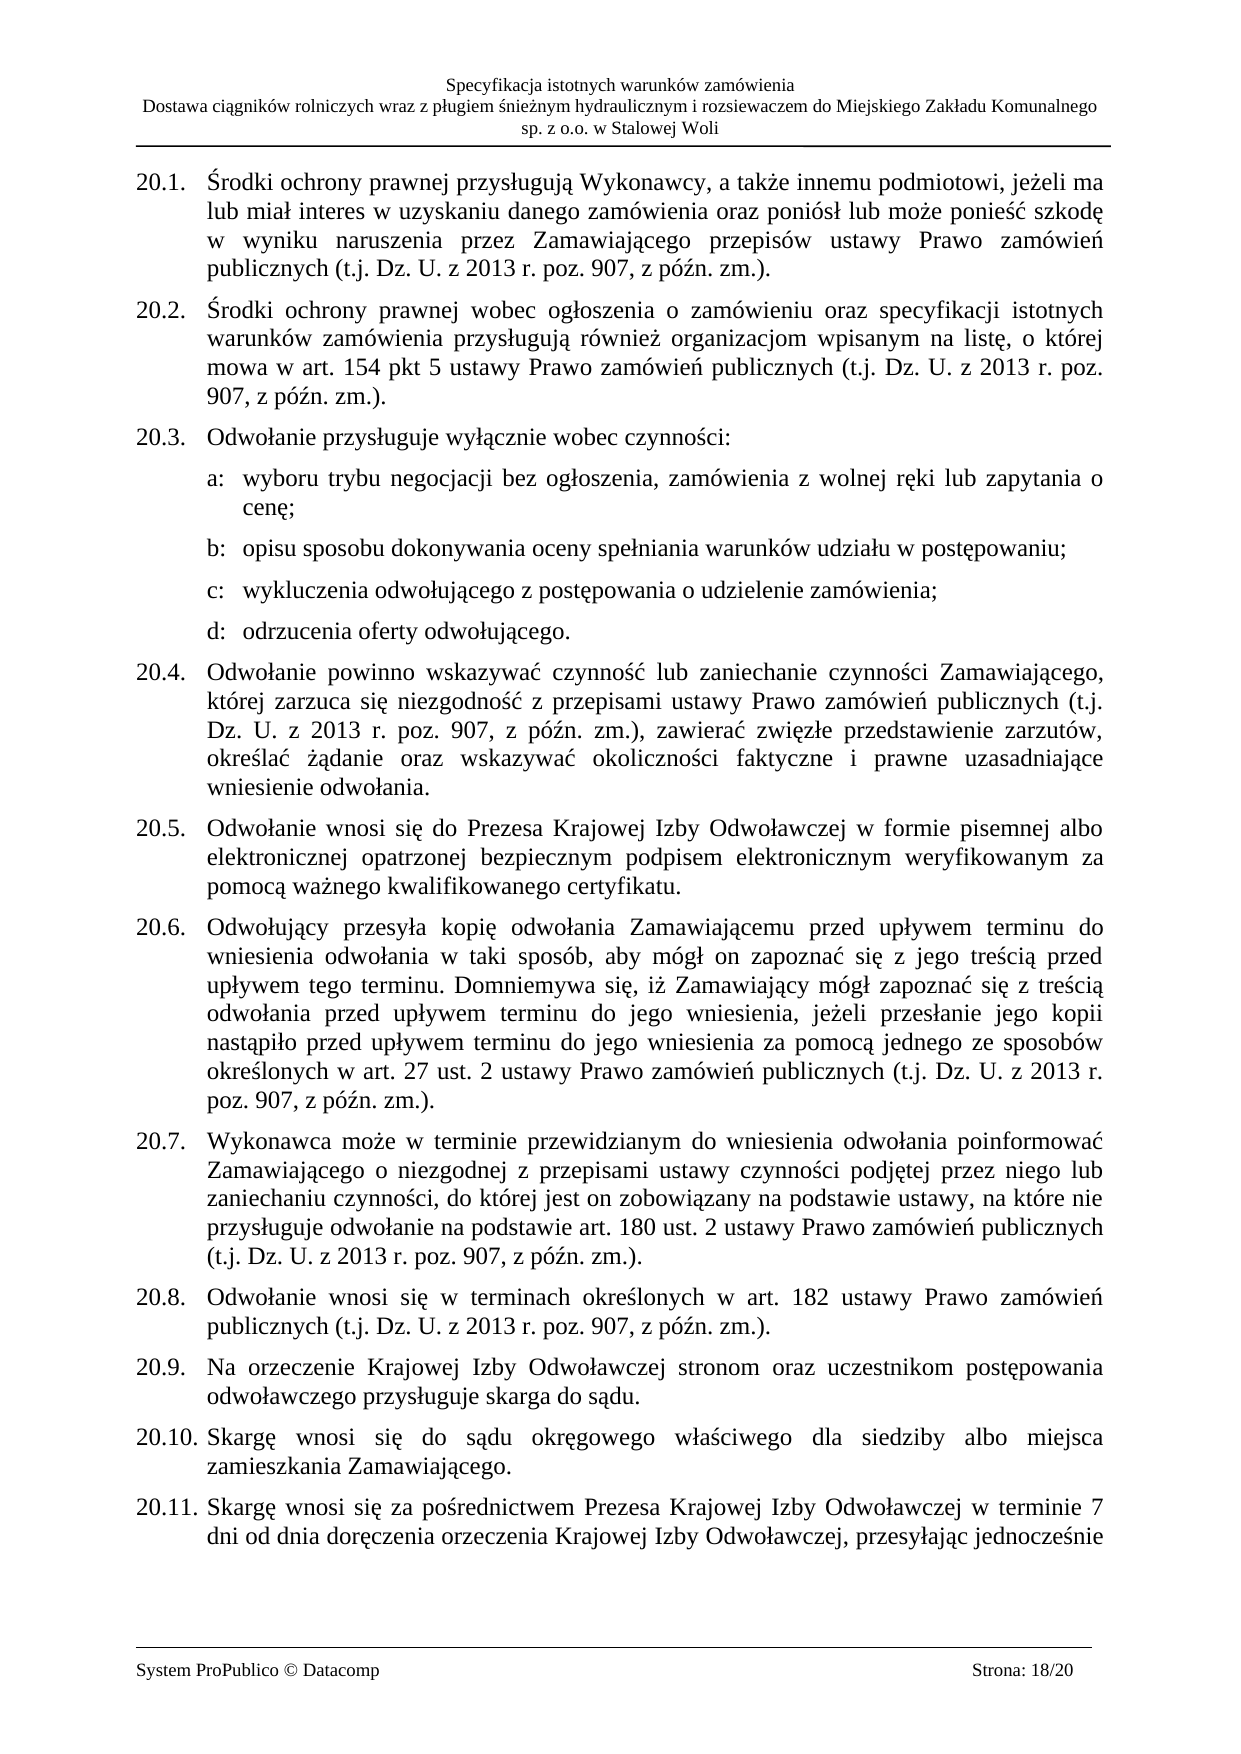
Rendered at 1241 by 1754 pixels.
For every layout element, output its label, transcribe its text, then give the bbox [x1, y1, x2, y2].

subtitle Na orzeczenie Krajowej Izby Odwoławczej stronom oraz uczestnikom postępowania odwoławczego przysługuje skarga do sądu. [136, 1352, 1104, 1410]
subtitle Odwołanie przysługuje wyłącznie wobec czynności: [136, 422, 1104, 451]
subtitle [136, 1492, 1104, 1550]
subtitle odrzucenia oferty odwołującego. [207, 616, 1104, 645]
subtitle Odwołanie powinno wskazywać czynność lub zaniechanie czynności Zamawiającego, której zarzuca się niezgodność z przepisami ustawy Prawo zamówień publicznych (t.j. Dz. U. z 2013 r. poz. 907, z późn. zm.), zawierać zwięzłe przedstawienie zarzutów, określać żądanie oraz wskazywać okoliczności faktyczne i prawne uzasadniające wniesienie odwołania. [136, 657, 1104, 801]
subtitle Skargę wnosi się do sądu okręgowego właściwego dla siedziby albo miejsca zamieszkania Zamawiającego. [136, 1422, 1104, 1480]
subtitle Odwołujący przesyła kopię odwołania Zamawiającemu przed upływem terminu do wniesienia odwołania w taki sposób, aby mógł on zapoznać się z jego treścią przed upływem tego terminu. Domniemywa się, iż Zamawiający mógł zapoznać się z treścią odwołania przed upływem terminu do jego wniesienia, jeżeli przesłanie jego kopii nastąpiło przed upływem terminu do jego wniesienia za pomocą jednego ze sposobów określonych w art. 27 ust. 2 ustawy Prawo zamówień publicznych (t.j. Dz. U. z 2013 r. poz. 907, z późn. zm.). [136, 912, 1104, 1113]
subtitle Środki ochrony prawnej wobec ogłoszenia o zamówieniu oraz specyfikacji istotnych warunków zamówienia przysługują również organizacjom wpisanym na listę, o której mowa w art. 154 pkt 5 ustawy Prawo zamówień publicznych (t.j. Dz. U. z 2013 r. poz. 907, z późn. zm.). [136, 295, 1104, 410]
subtitle Odwołanie wnosi się do Prezesa Krajowej Izby Odwoławczej w formie pisemnej albo elektronicznej opatrzonej bezpiecznym podpisem elektronicznym weryfikowanym za pomocą ważnego kwalifikowanego certyfikatu. [136, 813, 1104, 900]
subtitle wyboru trybu negocjacji bez ogłoszenia, zamówienia z wolnej ręki lub zapytania o cenę; [207, 463, 1104, 521]
subtitle wykluczenia odwołującego z postępowania o udzielenie zamówienia; [207, 575, 1104, 603]
subtitle Środki ochrony prawnej przysługują Wykonawcy, a także innemu podmiotowi, jeżeli ma lub miał interes w uzyskaniu danego zamówienia oraz poniósł lub może ponieść szkodę w wyniku naruszenia przez Zamawiającego przepisów ustawy Prawo zamówień publicznych (t.j. Dz. U. z 2013 r. poz. 907, z późn. zm.). [136, 167, 1104, 282]
subtitle Odwołanie wnosi się w terminach określonych w art. 182 ustawy Prawo zamówień publicznych (t.j. Dz. U. z 2013 r. poz. 907, z późn. zm.). [136, 1282, 1104, 1340]
subtitle opisu sposobu dokonywania oceny spełniania warunków udziału w postępowaniu; [207, 533, 1104, 562]
subtitle Wykonawca może w terminie przewidzianym do wniesienia odwołania poinformować Zamawiającego o niezgodnej z przepisami ustawy czynności podjętej przez niego lub zaniechaniu czynności, do której jest on zobowiązany na podstawie ustawy, na które nie przysługuje odwołanie na podstawie art. 180 ust. 2 ustawy Prawo zamówień publicznych (t.j. Dz. U. z 2013 r. poz. 907, z późn. zm.). [136, 1126, 1104, 1270]
